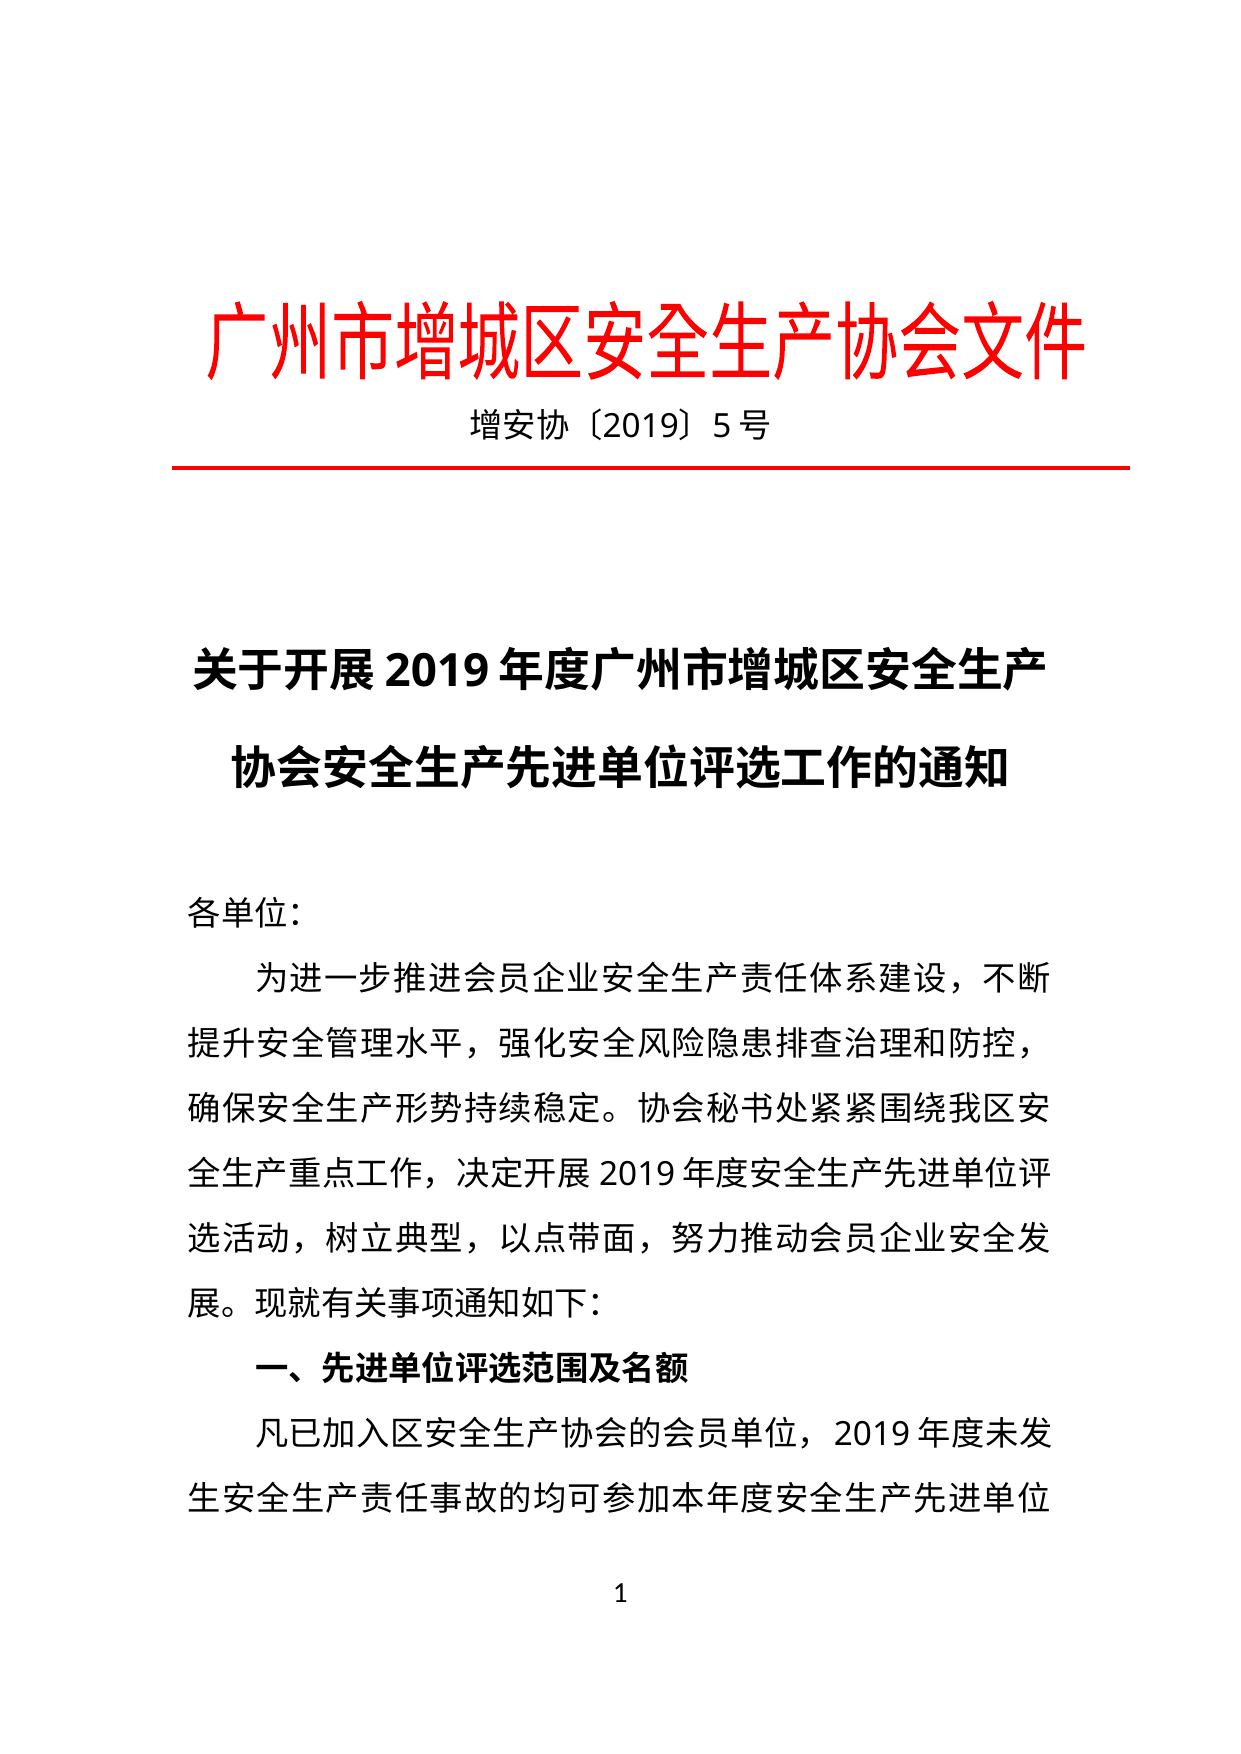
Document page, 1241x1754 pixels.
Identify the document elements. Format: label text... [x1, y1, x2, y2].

text 一、先进单位评选范围及名额 [187, 1333, 1053, 1398]
text 各单位： [187, 878, 1053, 943]
text 关于开展2019年度广州市增城区安全生产协会安全生产先进单位评选工作的通知 [187, 618, 1053, 813]
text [187, 1398, 1053, 1528]
text 为进一步推进会员企业安全生产责任体系建设，不断提升安全管理水平，强化安全风险隐患排查治理和防控，确保安全生产形势持续稳定。协会秘书处紧紧围绕我区安全生产重点工作，决定开展2019年度安全生产先进单位评选活动，树立典型，以点带面，努力推动会员企业安全发展。现就有关事项通知如下： [187, 943, 1053, 1333]
text 增安协〔2019〕5号 [187, 326, 1053, 456]
